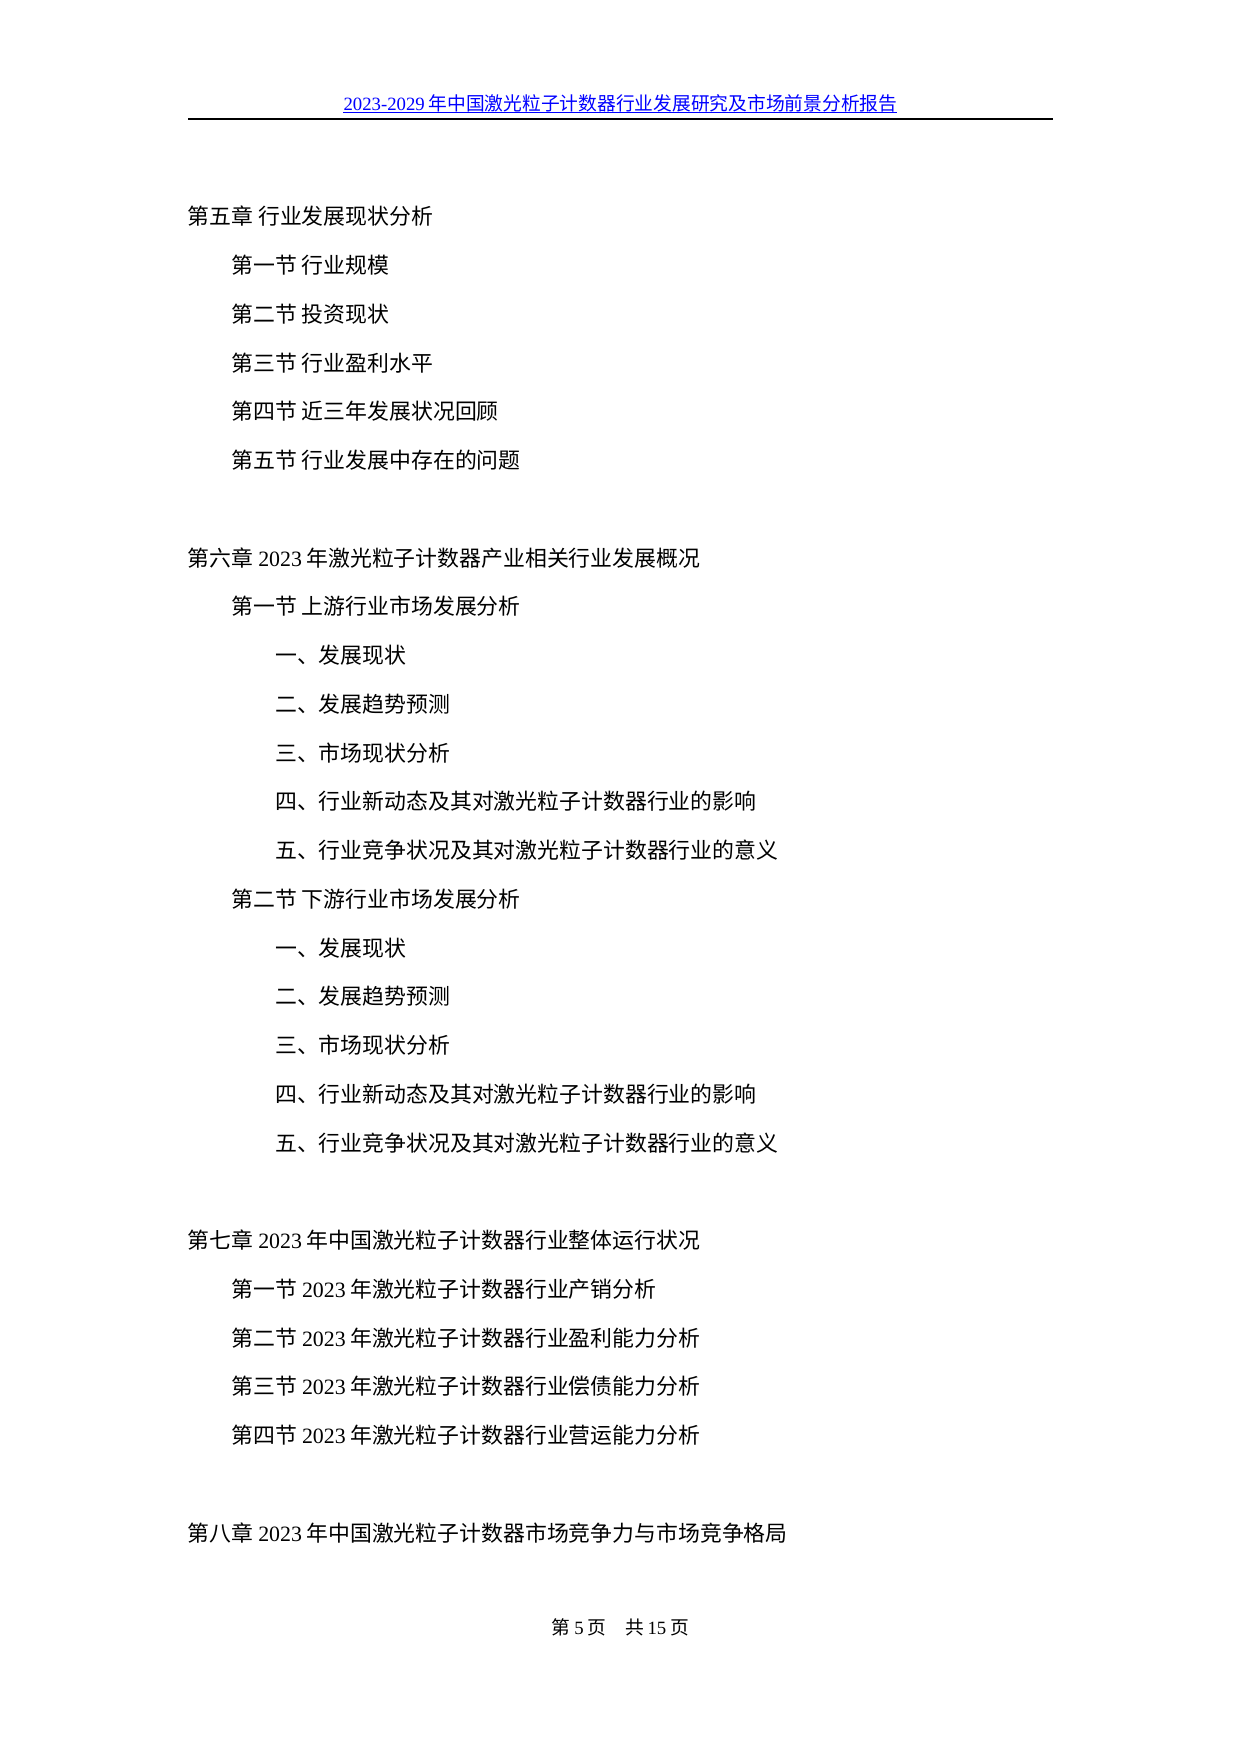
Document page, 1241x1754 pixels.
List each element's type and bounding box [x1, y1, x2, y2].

text [187, 150, 1053, 1548]
